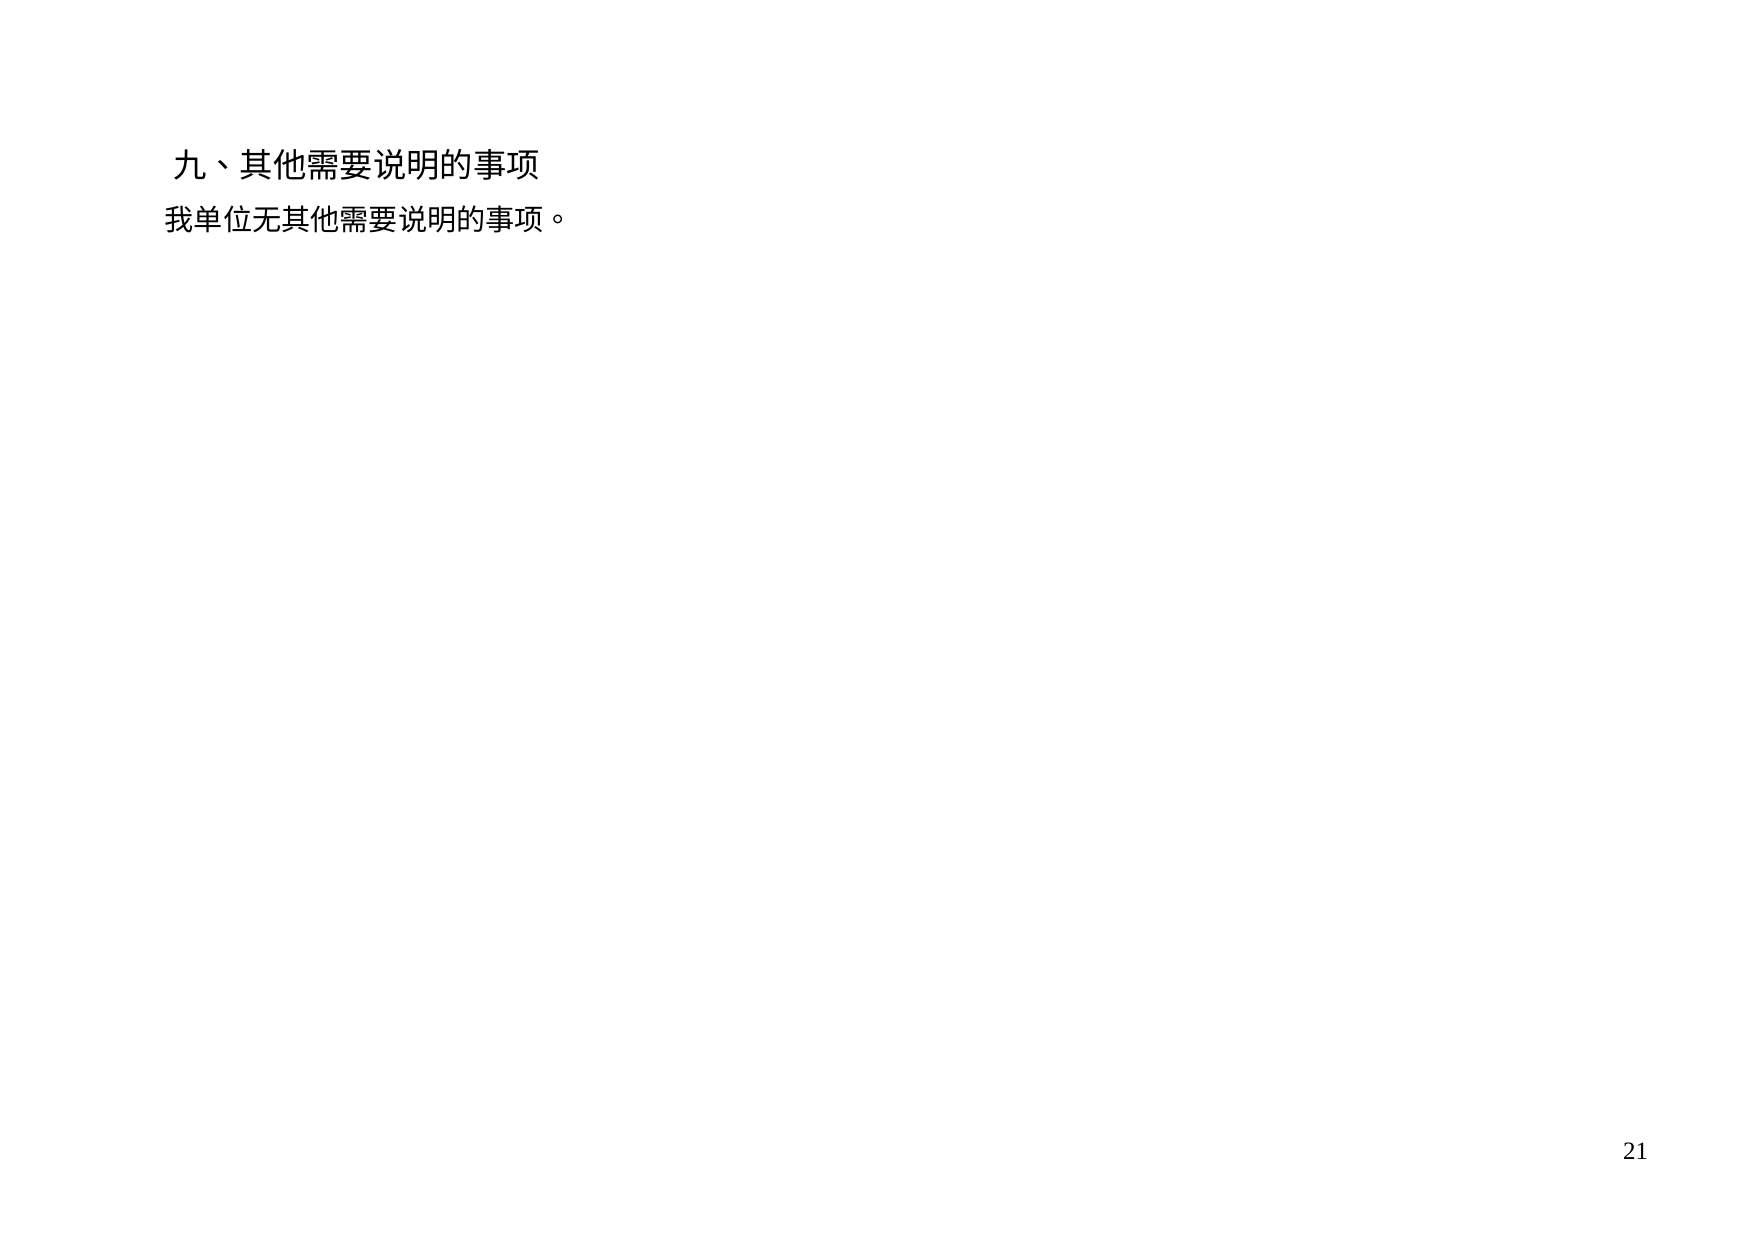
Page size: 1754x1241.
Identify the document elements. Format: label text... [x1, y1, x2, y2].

text 我单位无其他需要说明的事项。 [106, 188, 1648, 240]
text 九、其他需要说明的事项 [106, 142, 1648, 187]
